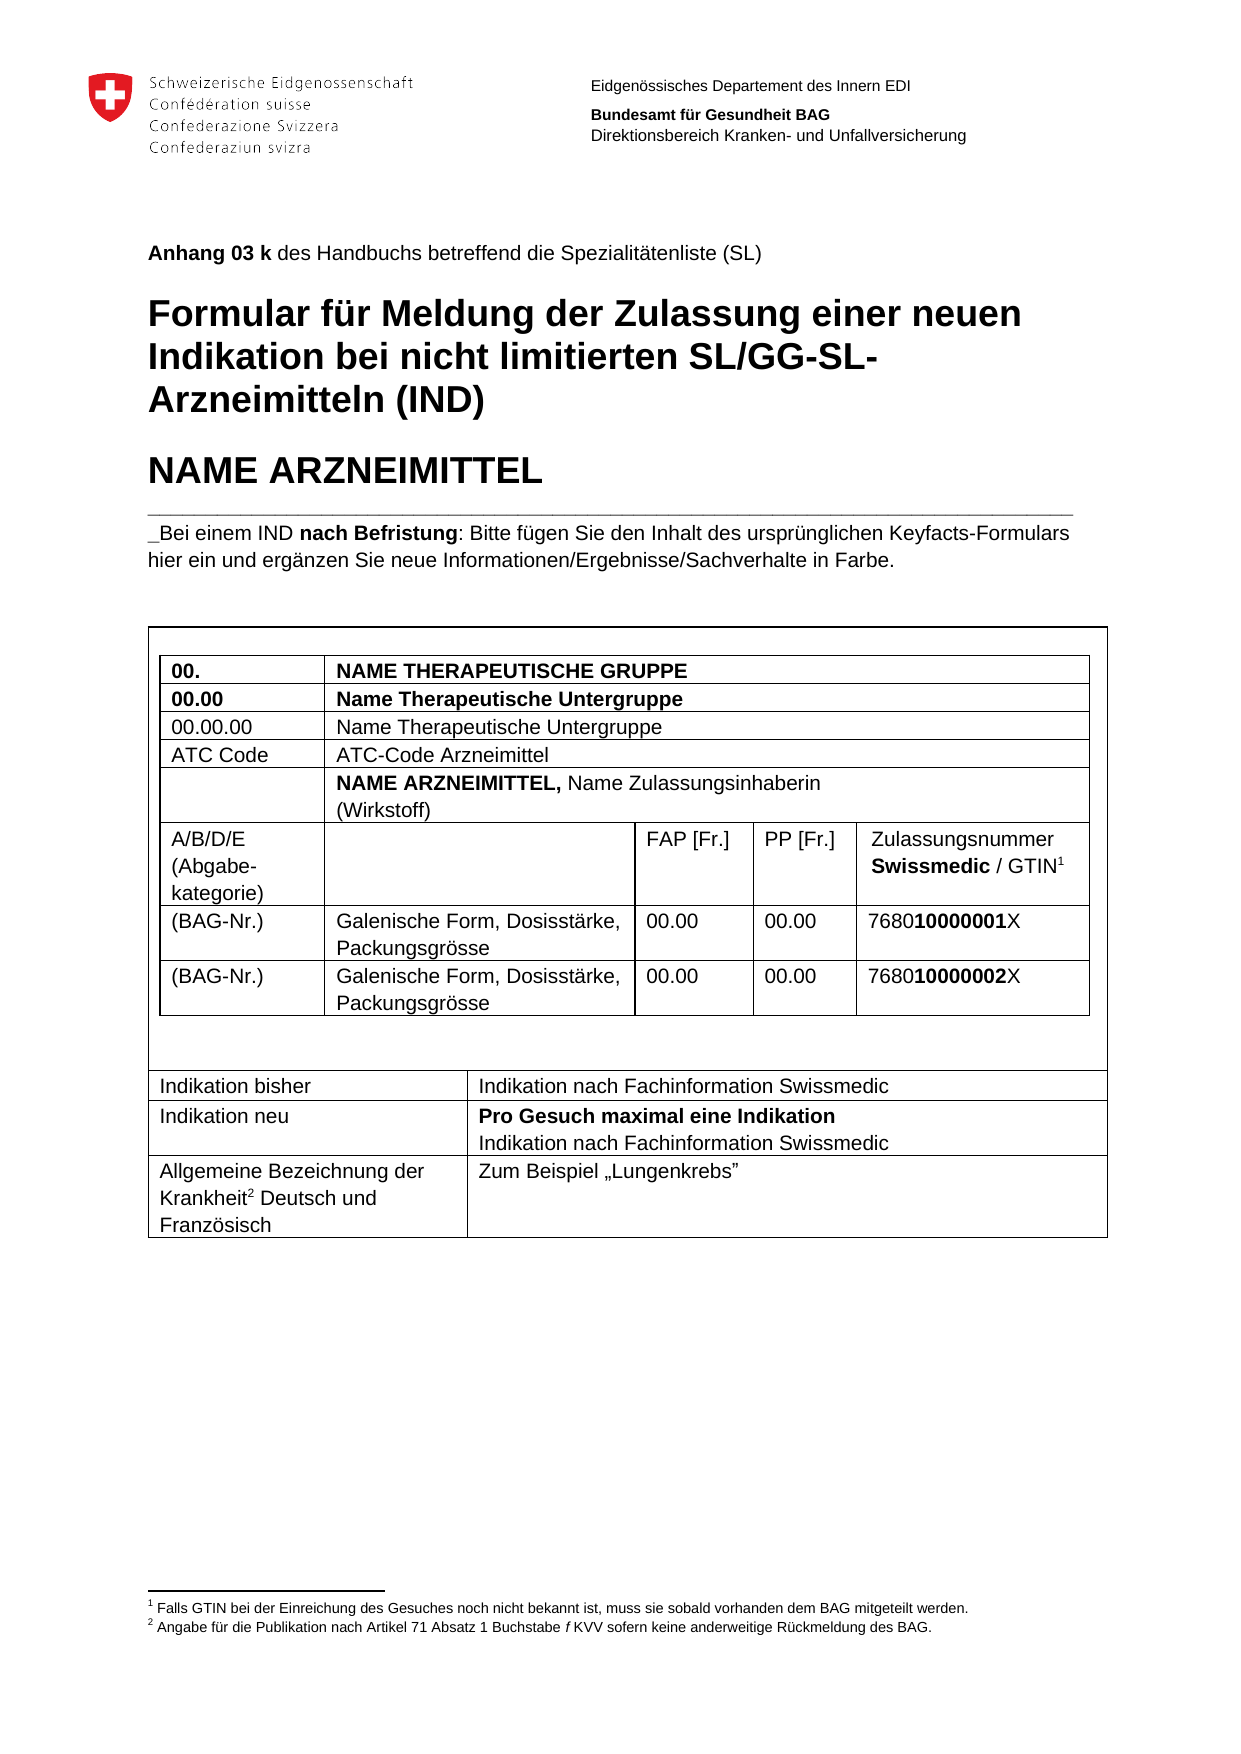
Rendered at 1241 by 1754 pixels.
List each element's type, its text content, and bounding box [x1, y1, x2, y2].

text NAME ARZNEIMITTEL [148, 448, 1093, 491]
picture [88, 73, 414, 153]
table_cell Indikation nach Fachinformation Swissmedic [468, 1071, 1107, 1100]
table_cell Indikation neu [149, 1101, 467, 1155]
text _________________________________________________________________________________Bei einem IND nach Befristung: Bitte fügen Sie den Inhalt des ursprünglichen Keyfacts-Formulars hier ein und ergänzen Sie neue Informationen/Ergebnisse/Sachverhalte in Farbe. [148, 491, 1093, 572]
table_cell Pro Gesuch maximal eine Indikation Indikation nach Fachinformation Swissmedic [468, 1101, 1107, 1155]
table_cell Allgemeine Bezeichnung der Krankheit Deutsch und Französisch [149, 1156, 467, 1237]
text Anhang 03 k des Handbuchs betreffend die Spezialitätenliste (SL) [148, 237, 1093, 264]
text Formular für Meldung der Zulassung einer neuen Indikation bei nicht limitierten SL/GG-SL-Arzneimitteln (IND) [148, 291, 1093, 421]
table_header [149, 628, 1107, 1070]
table_cell Zum Beispiel „Lungenkrebsˮ [468, 1156, 1107, 1237]
table_cell Indikation bisher [149, 1071, 467, 1100]
